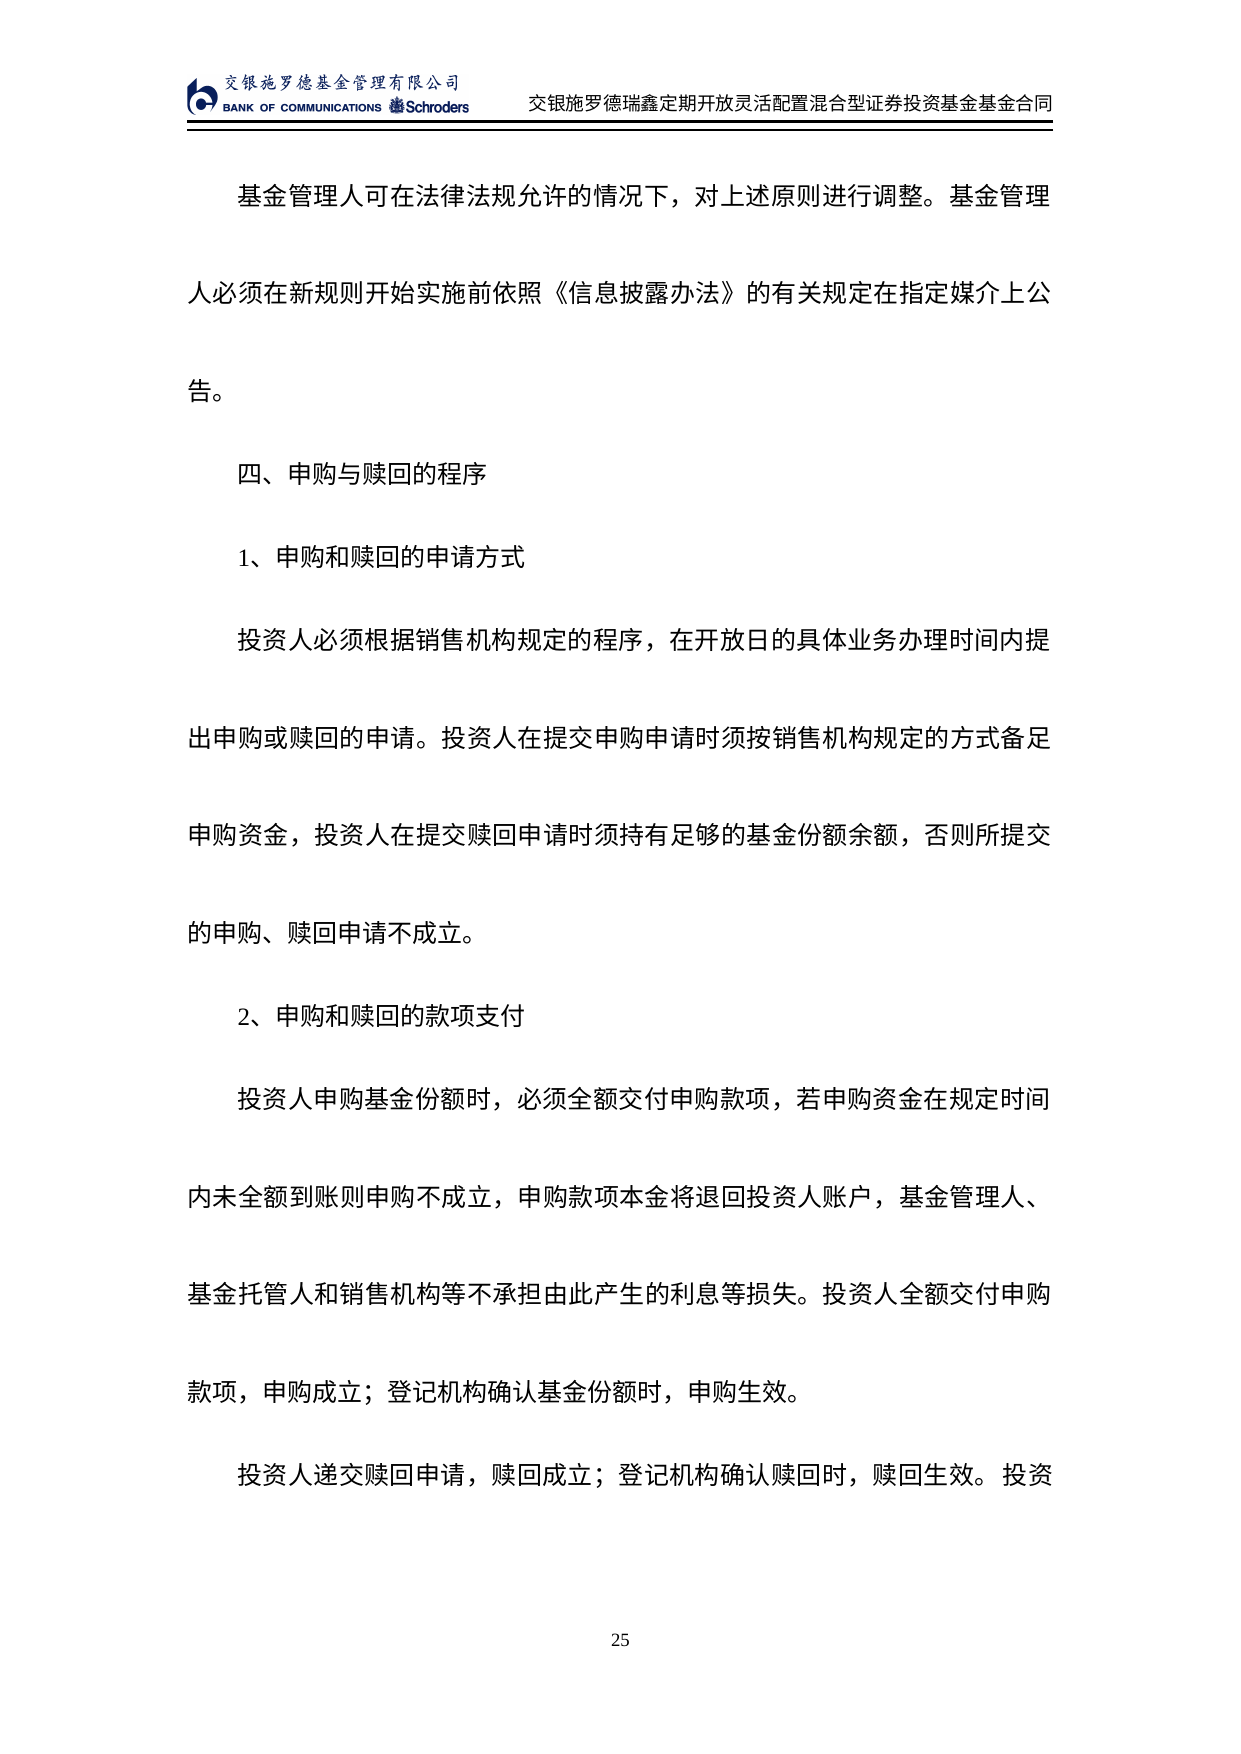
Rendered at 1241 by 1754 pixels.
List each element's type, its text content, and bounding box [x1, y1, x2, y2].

text 基金管理人可在法律法规允许的情况下，对上述原则进行调整。基金管理人必须在新规则开始实施前依照《信息披露办法》的有关规定在指定媒介上公告。 [187, 162, 1053, 422]
picture [187, 74, 469, 115]
text 2、申购和赎回的款项支付 [187, 982, 1053, 1047]
text 四、申购与赎回的程序 [187, 440, 1053, 505]
text 投资人必须根据销售机构规定的程序，在开放日的具体业务办理时间内提出申购或赎回的申请。投资人在提交申购申请时须按销售机构规定的方式备足申购资金，投资人在提交赎回申请时须持有足够的基金份额余额，否则所提交的申购、赎回申请不成立。 [187, 606, 1053, 964]
text 投资人申购基金份额时，必须全额交付申购款项，若申购资金在规定时间内未全额到账则申购不成立，申购款项本金将退回投资人账户，基金管理人、基金托管人和销售机构等不承担由此产生的利息等损失。投资人全额交付申购款项，申购成立；登记机构确认基金份额时，申购生效。 [187, 1065, 1053, 1423]
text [187, 1441, 1053, 1506]
text 1、申购和赎回的申请方式 [187, 523, 1053, 588]
